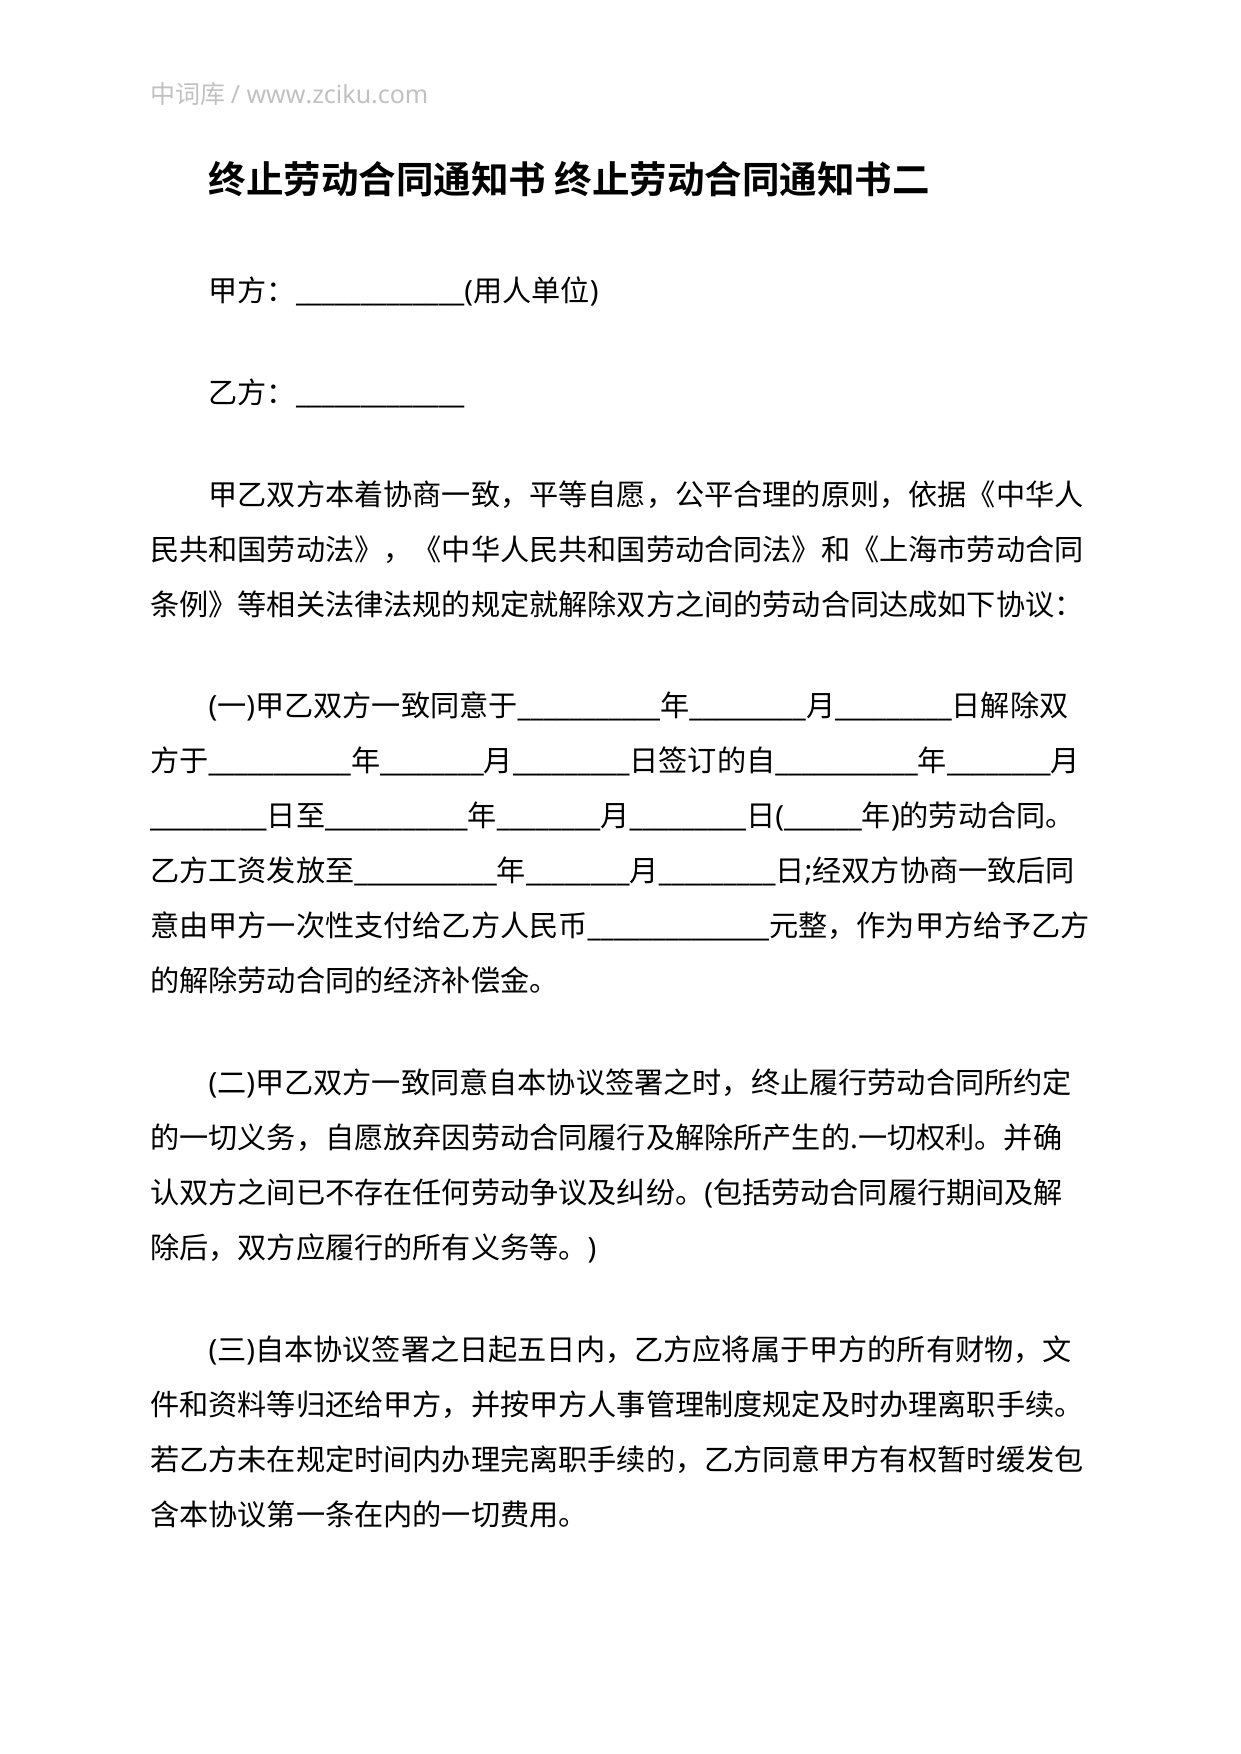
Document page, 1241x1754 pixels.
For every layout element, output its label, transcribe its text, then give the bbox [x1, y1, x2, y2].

text (二)甲乙双方一致同意自本协议签署之时，终止履行劳动合同所约定的一切义务，自愿放弃因劳动合同履行及解除所产生的.一切权利。并确认双方之间已不存在任何劳动争议及纠纷。(包括劳动合同履行期间及解除后，双方应履行的所有义务等。) [150, 1060, 1090, 1267]
text (三)自本协议签署之日起五日内，乙方应将属于甲方的所有财物，文件和资料等归还给甲方，并按甲方人事管理制度规定及时办理离职手续。若乙方未在规定时间内办理完离职手续的，乙方同意甲方有权暂时缓发包含本协议第一条在内的一切费用。 [150, 1327, 1090, 1534]
text 甲乙双方本着协商一致，平等自愿，公平合理的原则，依据《中华人民共和国劳动法》，《中华人民共和国劳动合同法》和《上海市劳动合同条例》等相关法律法规的规定就解除双方之间的劳动合同达成如下协议： [150, 471, 1090, 623]
text (一)甲乙双方一致同意于___________年_________月_________日解除双方于___________年________月_________日签订的自___________年________月_________日至___________年________月_________日(______年)的劳动合同。乙方工资发放至___________年________月_________日;经双方协商一致后同意由甲方一次性支付给乙方人民币______________元整，作为甲方给予乙方的解除劳动合同的经济补偿金。 [150, 683, 1090, 1000]
text 终止劳动合同通知书 终止劳动合同通知书二 [150, 150, 1090, 204]
text 乙方：_____________ [150, 369, 1090, 412]
text 甲方：_____________(用人单位) [150, 267, 1090, 310]
